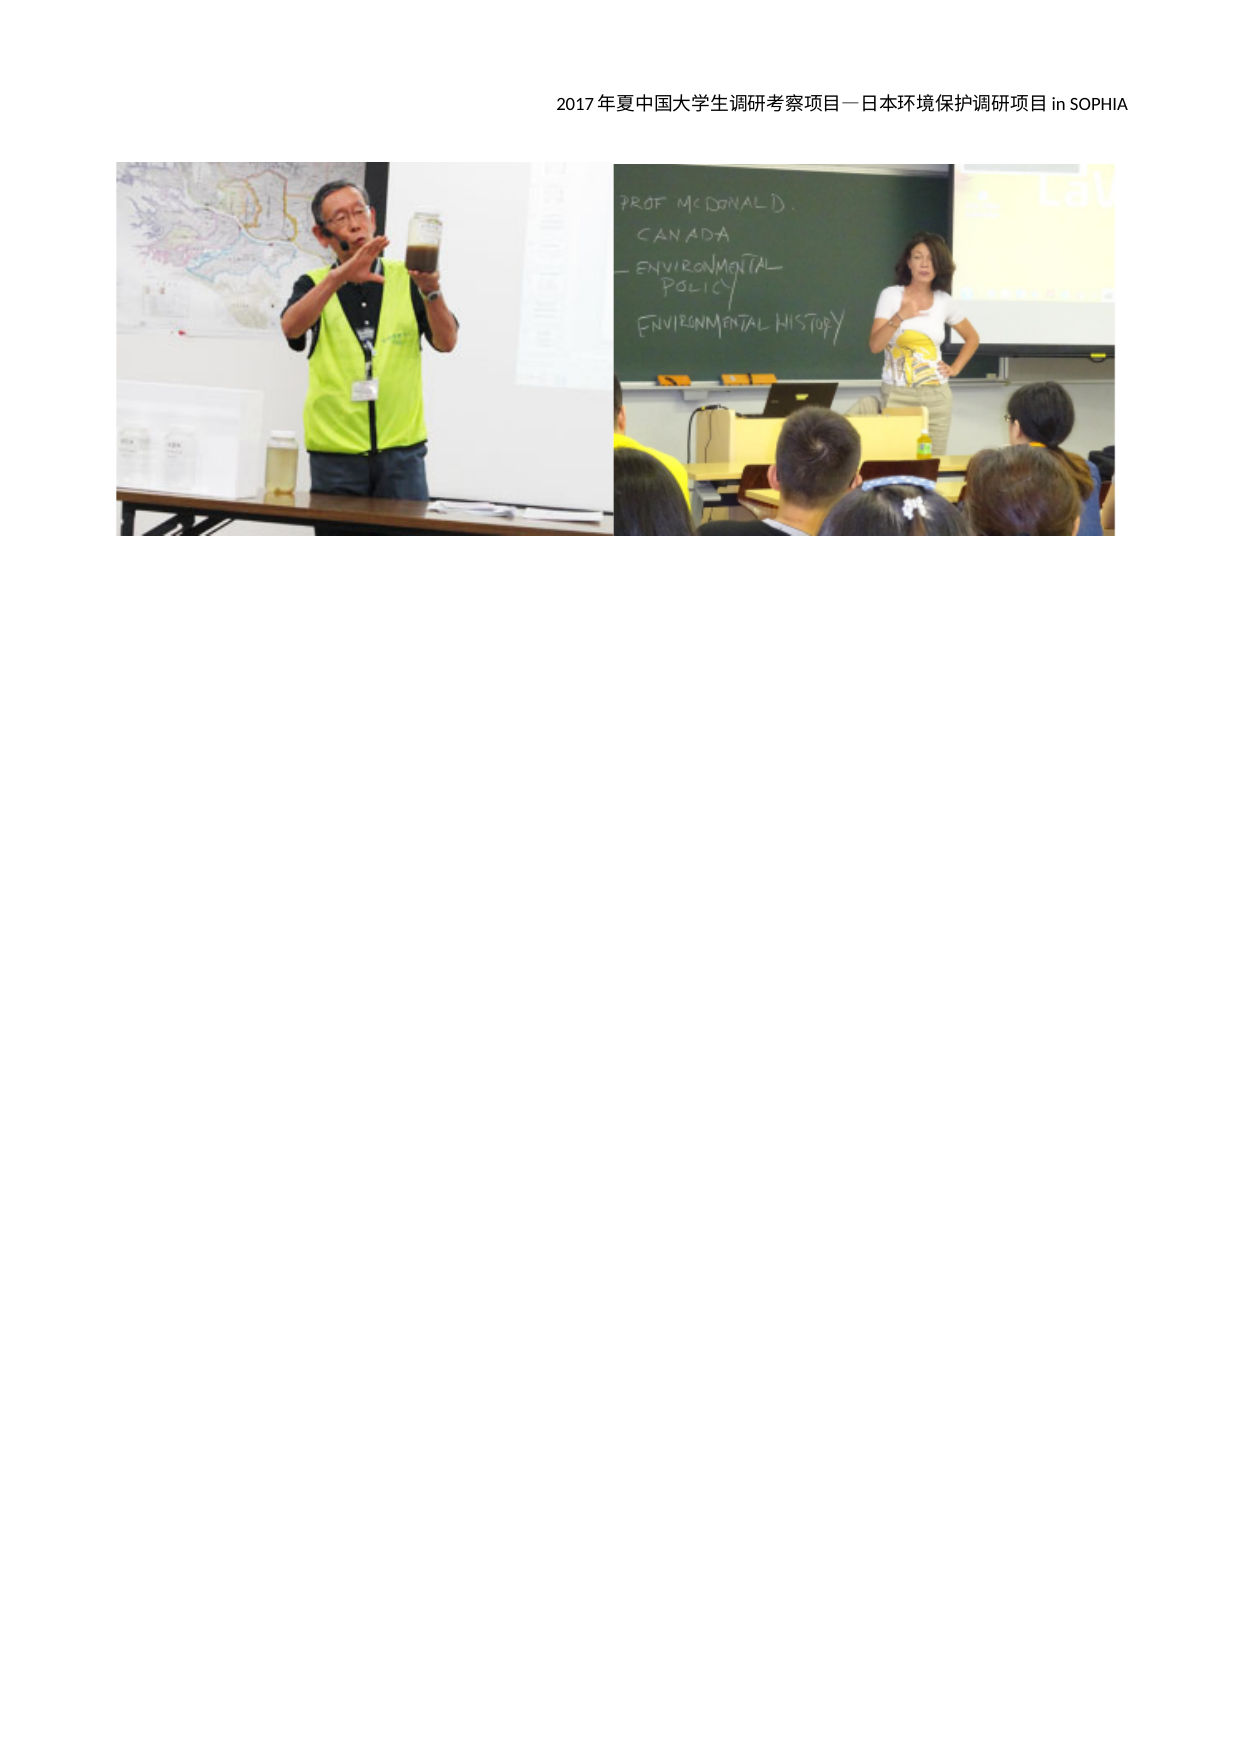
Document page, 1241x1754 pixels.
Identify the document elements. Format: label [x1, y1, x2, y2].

picture [116, 162, 1124, 536]
